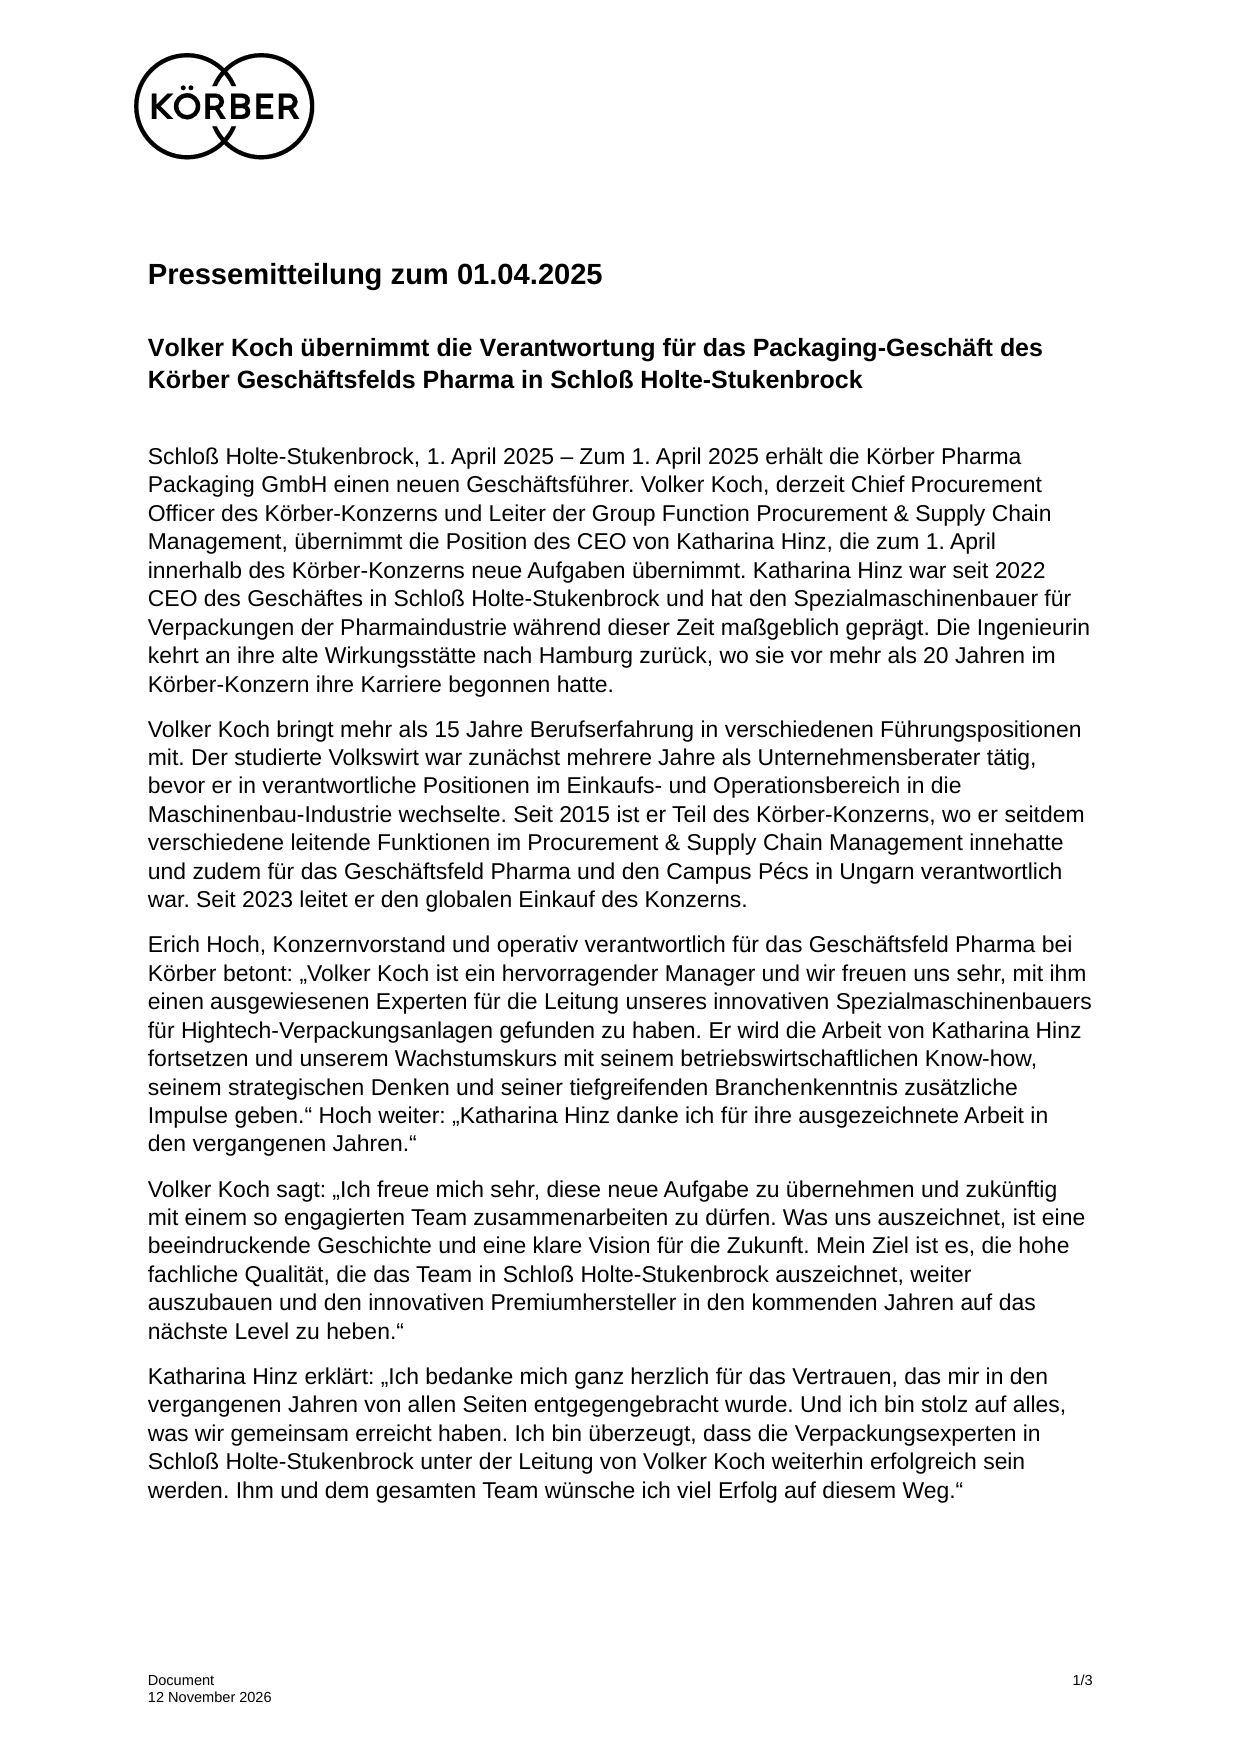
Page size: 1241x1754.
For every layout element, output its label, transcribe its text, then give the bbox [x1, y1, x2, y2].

text Volker Koch bringt mehr als 15 Jahre Berufserfahrung in verschiedenen Führungspositionen mit. Der studierte Volkswirt war zunächst mehrere Jahre als Unternehmensberater tätig, bevor er in verantwortliche Positionen im Einkaufs- und Operationsbereich in die Maschinenbau-Industrie wechselte. Seit 2015 ist er Teil des Körber-Konzerns, wo er seitdem verschiedene leitende Funktionen im Procurement & Supply Chain Management innehatte und zudem für das Geschäftsfeld Pharma und den Campus Pécs in Ungarn verantwortlich war. Seit 2023 leitet er den globalen Einkauf des Konzerns. [148, 716, 1092, 913]
text Schloß Holte-Stukenbrock, 1. April 2025 – Zum 1. April 2025 erhält die Körber Pharma Packaging GmbH einen neuen Geschäftsführer. Volker Koch, derzeit Chief Procurement Officer des Körber-Konzerns und Leiter der Group Function Procurement & Supply Chain Management, übernimmt die Position des CEO von Katharina Hinz, die zum 1. April innerhalb des Körber-Konzerns neue Aufgaben übernimmt. Katharina Hinz war seit 2022 CEO des Geschäftes in Schloß Holte-Stukenbrock und hat den Spezialmaschinenbauer für Verpackungen der Pharmaindustrie während dieser Zeit maßgeblich geprägt. Die Ingenieurin kehrt an ihre alte Wirkungsstätte nach Hamburg zurück, wo sie vor mehr als 20 Jahren im Körber-Konzern ihre Karriere begonnen hatte. [148, 443, 1092, 697]
text Katharina Hinz erklärt: „Ich bedanke mich ganz herzlich für das Vertrauen, das mir in den vergangenen Jahren von allen Seiten entgegengebracht wurde. Und ich bin stolz auf alles, was wir gemeinsam erreicht haben. Ich bin überzeugt, dass die Verpackungsexperten in Schloß Holte-Stukenbrock unter der Leitung von Volker Koch weiterhin erfolgreich sein werden. Ihm und dem gesamten Team wünsche ich viel Erfolg auf diesem Weg.“ [148, 1363, 1092, 1503]
text Erich Hoch, Konzernvorstand und operativ verantwortlich für das Geschäftsfeld Pharma bei Körber betont: „Volker Koch ist ein hervorragender Manager und wir freuen uns sehr, mit ihm einen ausgewiesenen Experten für die Leitung unseres innovativen Spezialmaschinenbauers für Hightech-Verpackungsanlagen gefunden zu haben. Er wird die Arbeit von Katharina Hinz fortsetzen und unserem Wachstumskurs mit seinem betriebswirtschaftlichen Know-how, seinem strategischen Denken und seiner tiefgreifenden Branchenkenntnis zusätzliche Impulse geben.“ Hoch weiter: „Katharina Hinz danke ich für ihre ausgezeichnete Arbeit in den vergangenen Jahren.“ [148, 931, 1092, 1157]
text Volker Koch sagt: „Ich freue mich sehr, diese neue Aufgabe zu übernehmen und zukünftig mit einem so engagierten Team zusammenarbeiten zu dürfen. Was uns auszeichnet, ist eine beeindruckende Geschichte und eine klare Vision für die Zukunft. Mein Ziel ist es, die hohe fachliche Qualität, die das Team in Schloß Holte-Stukenbrock auszeichnet, weiter auszubauen und den innovativen Premiumhersteller in den kommenden Jahren auf das nächste Level zu heben.“ [148, 1176, 1092, 1344]
subtitle Pressemitteilung zum 01.04.2025 [148, 257, 1092, 290]
subtitle Volker Koch übernimmt die Verantwortung für das Packaging-Geschäft des Körber Geschäftsfelds Pharma in Schloß Holte-Stukenbrock [148, 332, 1092, 394]
